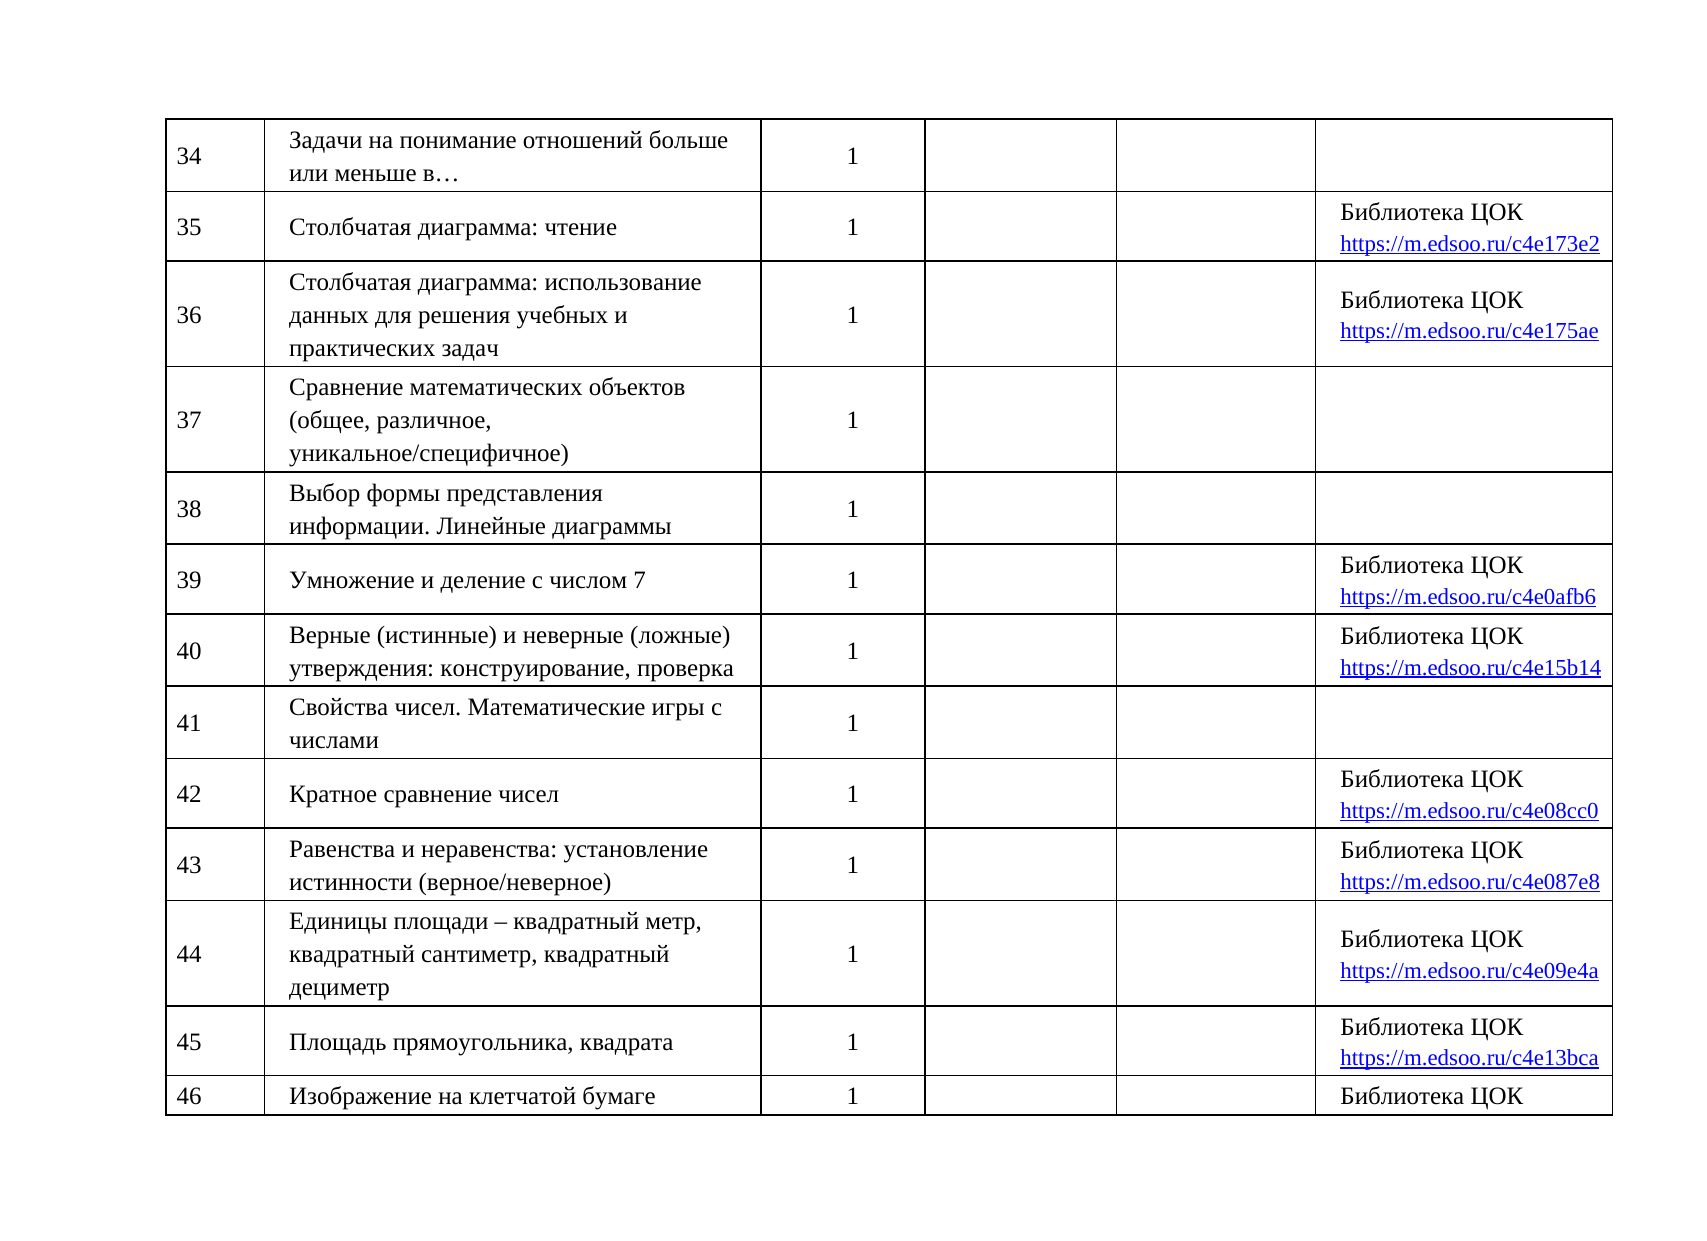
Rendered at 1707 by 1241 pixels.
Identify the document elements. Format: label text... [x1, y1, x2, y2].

table_cell 37 [167, 367, 264, 471]
table_cell Библиотека ЦОК https://m.edsoo.ru/c4e175ae [1316, 262, 1612, 366]
table_cell Задачи на понимание отношений больше или меньше в… [265, 120, 760, 191]
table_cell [1316, 1076, 1612, 1114]
table_cell Свойства чисел. Математические игры с числами [265, 687, 760, 758]
table_cell 41 [167, 687, 264, 758]
table_cell Библиотека ЦОК https://m.edsoo.ru/c4e09e4a [1316, 901, 1612, 1005]
table_cell [1316, 473, 1612, 543]
table_cell Библиотека ЦОК https://m.edsoo.ru/c4e15b14 [1316, 615, 1612, 685]
table_cell [1117, 192, 1315, 260]
table_cell 42 [167, 759, 264, 827]
table_cell [1316, 367, 1612, 471]
table_cell [926, 473, 1116, 543]
table_cell Единицы площади – квадратный метр, квадратный сантиметр, квадратный дециметр [265, 901, 760, 1005]
table_cell 45 [167, 1007, 264, 1075]
table_cell [926, 262, 1116, 366]
table_cell Равенства и неравенства: установление истинности (верное/неверное) [265, 829, 760, 900]
table_cell 1 [762, 615, 924, 685]
table_cell 36 [167, 262, 264, 366]
table_cell 1 [762, 473, 924, 543]
table_cell [926, 687, 1116, 758]
table_cell [926, 545, 1116, 613]
table_cell Кратное сравнение чисел [265, 759, 760, 827]
table_cell 34 [167, 120, 264, 191]
table_cell [1117, 901, 1315, 1005]
table_cell 1 [762, 367, 924, 471]
table_cell [926, 1007, 1116, 1075]
table_cell 40 [167, 615, 264, 685]
table_cell 1 [762, 1007, 924, 1075]
table_cell 38 [167, 473, 264, 543]
table_cell 1 [762, 759, 924, 827]
table_cell Библиотека ЦОК https://m.edsoo.ru/c4e08cc0 [1316, 759, 1612, 827]
table_cell 43 [167, 829, 264, 900]
table_cell 1 [762, 545, 924, 613]
table_cell [1117, 262, 1315, 366]
table_cell [1117, 545, 1315, 613]
table_cell 46 [167, 1076, 264, 1114]
table_cell [1117, 615, 1315, 685]
table_cell 1 [762, 192, 924, 260]
table_cell [1117, 473, 1315, 543]
table_cell [926, 1076, 1116, 1114]
table_cell Библиотека ЦОК https://m.edsoo.ru/c4e13bca [1316, 1007, 1612, 1075]
table_cell [1117, 829, 1315, 900]
table_cell Библиотека ЦОК https://m.edsoo.ru/c4e087e8 [1316, 829, 1612, 900]
table_cell Сравнение математических объектов (общее, различное, уникальное/специфичное) [265, 367, 760, 471]
table_cell [926, 615, 1116, 685]
table_cell [1117, 687, 1315, 758]
table_cell [1117, 120, 1315, 191]
table_cell 1 [762, 262, 924, 366]
table_cell [1117, 759, 1315, 827]
table_cell [926, 901, 1116, 1005]
table_cell 1 [762, 1076, 924, 1114]
table_cell 1 [762, 687, 924, 758]
table_cell 1 [762, 901, 924, 1005]
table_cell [265, 1076, 760, 1114]
table_cell [1316, 687, 1612, 758]
table_cell [926, 120, 1116, 191]
table_cell 1 [762, 120, 924, 191]
table_cell Библиотека ЦОК https://m.edsoo.ru/c4e173e2 [1316, 192, 1612, 260]
table_cell Столбчатая диаграмма: чтение [265, 192, 760, 260]
table_cell 44 [167, 901, 264, 1005]
table_cell Столбчатая диаграмма: использование данных для решения учебных и практических задач [265, 262, 760, 366]
table_cell Площадь прямоугольника, квадрата [265, 1007, 760, 1075]
table_cell [1316, 120, 1612, 191]
table_cell Библиотека ЦОК https://m.edsoo.ru/c4e0afb6 [1316, 545, 1612, 613]
table_cell 1 [762, 829, 924, 900]
table_cell Верные (истинные) и неверные (ложные) утверждения: конструирование, проверка [265, 615, 760, 685]
table_cell 35 [167, 192, 264, 260]
table_cell [926, 829, 1116, 900]
table_cell [1117, 1076, 1315, 1114]
table_cell Умножение и деление с числом 7 [265, 545, 760, 613]
table_cell [1117, 1007, 1315, 1075]
table_cell [926, 367, 1116, 471]
table_cell Выбор формы представления информации. Линейные диаграммы [265, 473, 760, 543]
table_cell [1117, 367, 1315, 471]
table_cell [926, 759, 1116, 827]
table_cell 39 [167, 545, 264, 613]
table_cell [926, 192, 1116, 260]
